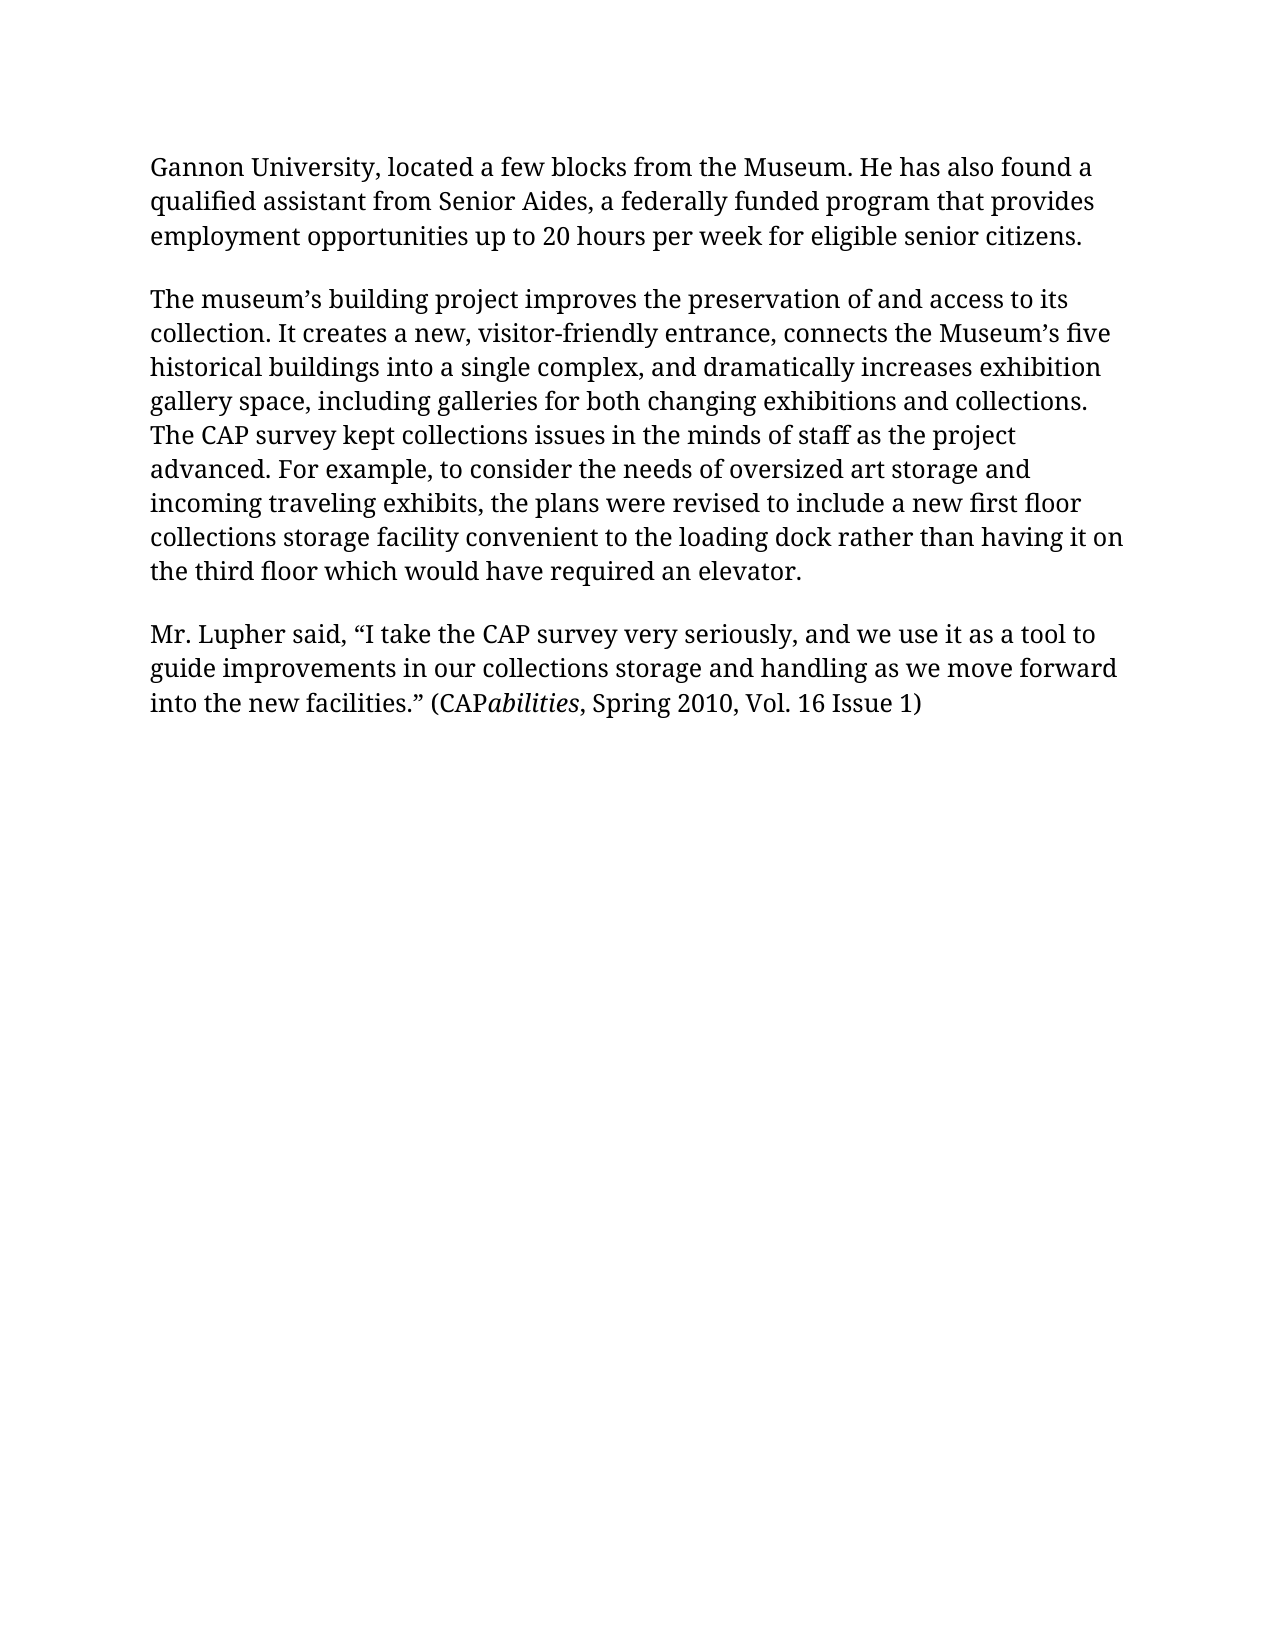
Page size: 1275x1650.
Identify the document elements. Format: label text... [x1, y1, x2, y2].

text Mr. Lupher said, “I take the CAP survey very seriously, and we use it as a tool to guide improvements in our collections storage and handling as we move forward into the new facilities.” (CAPabilities, Spring 2010, Vol. 16 Issue 1) [150, 617, 1125, 719]
text The museum’s building project improves the preservation of and access to its collection. It creates a new, visitor-friendly entrance, connects the Museum’s five historical buildings into a single complex, and dramatically increases exhibition gallery space, including galleries for both changing exhibitions and collections. The CAP survey kept collections issues in the minds of staff as the project advanced. For example, to consider the needs of oversized art storage and incoming traveling exhibits, the plans were revised to include a new first floor collections storage facility convenient to the loading dock rather than having it on the third floor which would have required an elevator. [150, 281, 1125, 588]
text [150, 150, 1125, 252]
